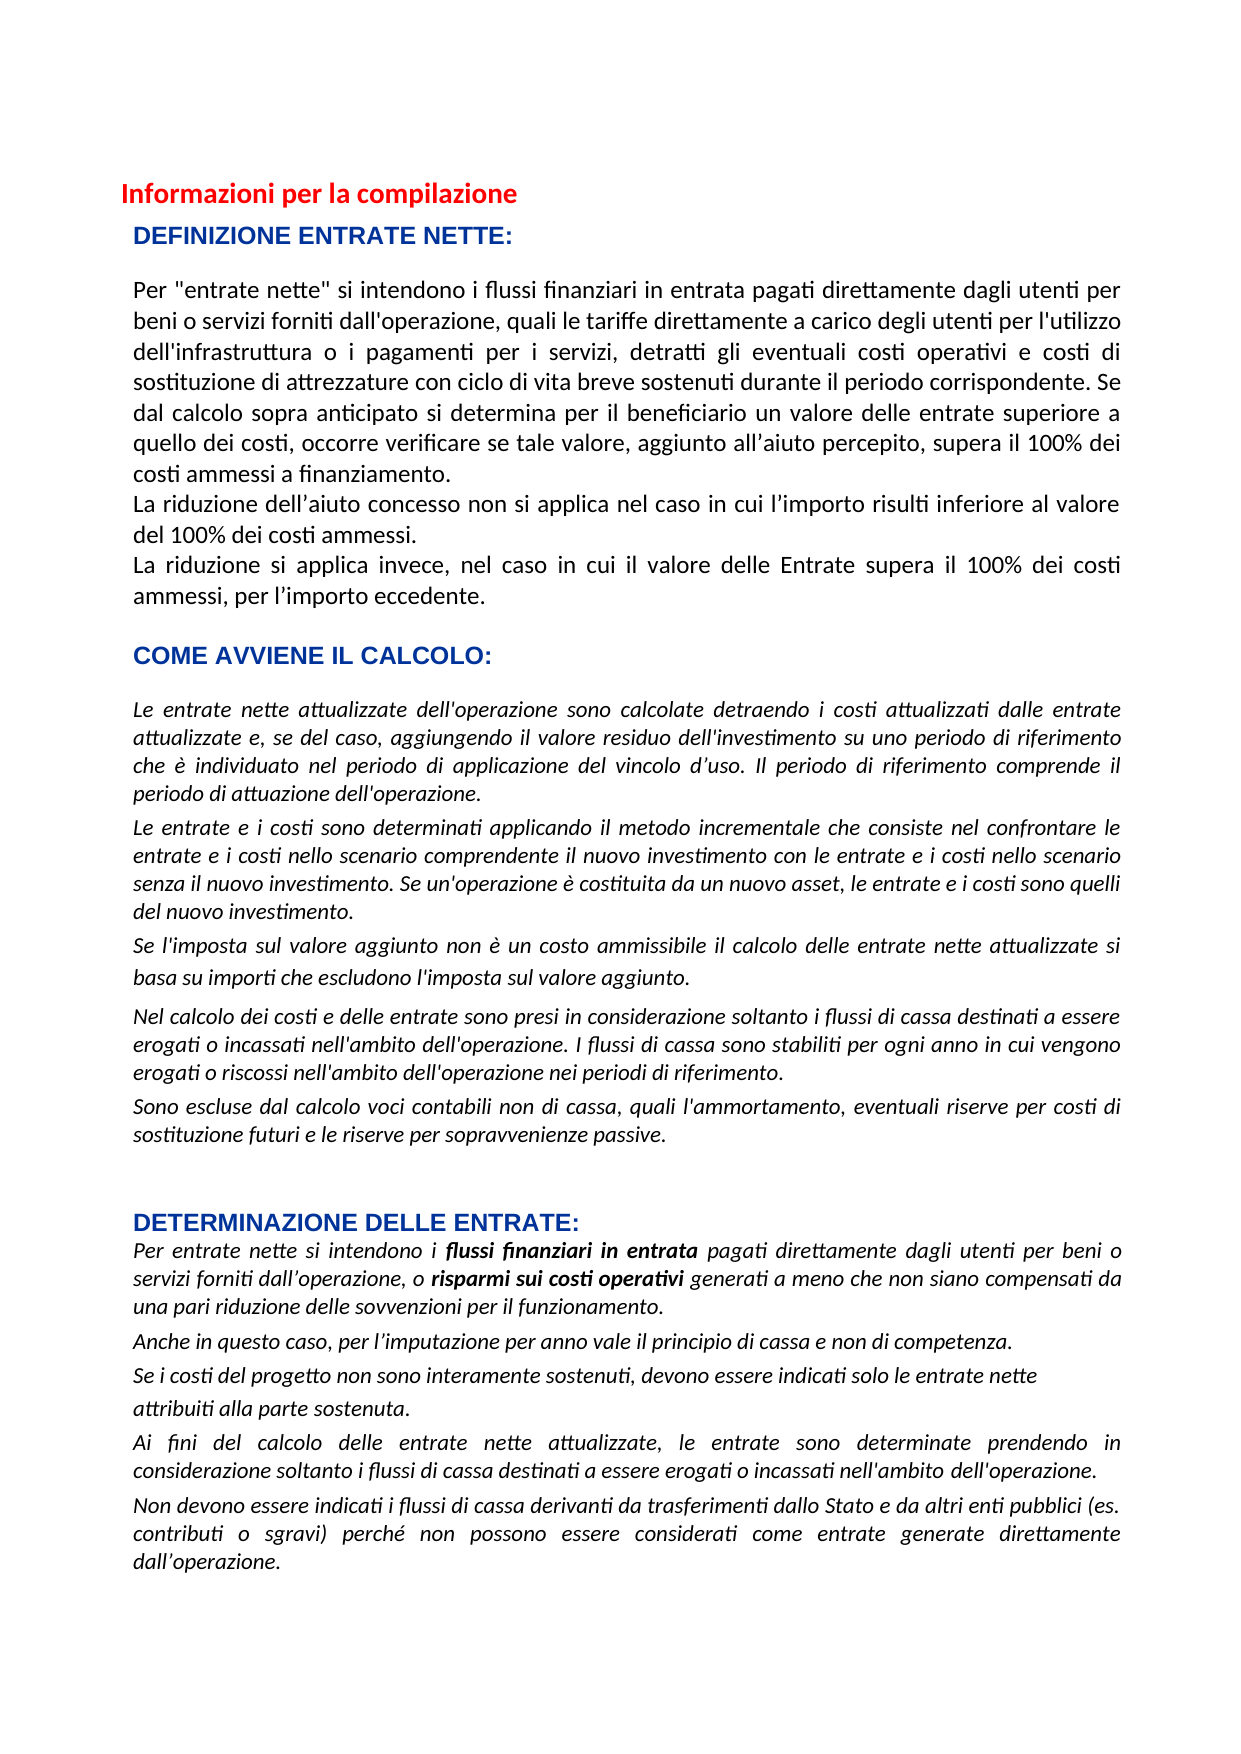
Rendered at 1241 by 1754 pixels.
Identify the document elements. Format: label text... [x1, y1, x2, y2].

text DEFINIZIONE ENTRATE NETTE: [133, 221, 1151, 249]
text Non devono essere indicati i flussi di cassa derivanti da trasferimenti dallo Stato e da altri enti pubblici (es. contributi o sgravi) perché non possono essere considerati come entrate generate direttamente dall’operazione. [133, 1491, 1123, 1575]
text Per entrate nette si intendono i flussi finanziari in entrata pagati direttamente dagli utenti per beni o servizi forniti dall’operazione, o risparmi sui costi operativi generati a meno che non siano compensati da una pari riduzione delle sovvenzioni per il funzionamento. [133, 1236, 1123, 1321]
subtitle DETERMINAZIONE DELLE ENTRATE: [133, 1207, 1151, 1236]
subtitle Per "entrate nette" si intendono i flussi finanziari in entrata pagati direttamente dagli utenti per beni o servizi forniti dall'operazione, quali le tariffe direttamente a carico degli utenti per l'utilizzo dell'infrastruttura o i pagamenti per i servizi, detratti gli eventuali costi operativi e costi di sostituzione di attrezzature con ciclo di vita breve sostenuti durante il periodo corrispondente. Se dal calcolo sopra anticipato si determina per il beneficiario un valore delle entrate superiore a quello dei costi, occorre verificare se tale valore, aggiunto all’aiuto percepito, supera il 100% dei costi ammessi a finanziamento. [133, 274, 1123, 488]
text Nel calcolo dei costi e delle entrate sono presi in considerazione soltanto i flussi di cassa destinati a essere erogati o incassati nell'ambito dell'operazione. I flussi di cassa sono stabiliti per ogni anno in cui vengono erogati o riscossi nell'ambito dell'operazione nei periodi di riferimento. [133, 1002, 1123, 1086]
text Sono escluse dal calcolo voci contabili non di cassa, quali l'ammortamento, eventuali riserve per costi di sostituzione futuri e le riserve per sopravvenienze passive. [133, 1092, 1122, 1148]
text Le entrate e i costi sono determinati applicando il metodo incrementale che consiste nel confrontare le entrate e i costi nello scenario comprendente il nuovo investimento con le entrate e i costi nello scenario senza il nuovo investimento. Se un'operazione è costituita da un nuovo asset, le entrate e i costi sono quelli del nuovo investimento. [133, 813, 1123, 925]
text La riduzione dell’aiuto concesso non si applica nel caso in cui l’importo risulti inferiore al valore del 100% dei costi ammessi. [133, 488, 1122, 549]
text Se l'imposta sul valore aggiunto non è un costo ammissibile il calcolo delle entrate nette attualizzate si basa su importi che escludono l'imposta sul valore aggiunto. [133, 931, 1122, 992]
text Informazioni per la compilazione [121, 175, 1151, 211]
text Le entrate nette attualizzate dell'operazione sono calcolate detraendo i costi attualizzati dalle entrate attualizzate e, se del caso, aggiungendo il valore residuo dell'investimento su uno periodo di riferimento che è individuato nel periodo di applicazione del vincolo d’uso. Il periodo di riferimento comprende il periodo di attuazione dell'operazione. [133, 695, 1123, 807]
text Ai fini del calcolo delle entrate nette attualizzate, le entrate sono determinate prendendo in considerazione soltanto i flussi di cassa destinati a essere erogati o incassati nell'ambito dell'operazione. [133, 1428, 1123, 1484]
text COME AVVIENE IL CALCOLO: [133, 641, 1151, 669]
text La riduzione si applica invece, nel caso in cui il valore delle Entrate supera il 100% dei costi ammessi, per l’importo eccedente. [133, 549, 1122, 610]
text Anche in questo caso, per l’imputazione per anno vale il principio di cassa e non di competenza. Se i costi del progetto non sono interamente sostenuti, devono essere indicati solo le entrate nette attribuiti alla parte sostenuta. [133, 1327, 1042, 1423]
